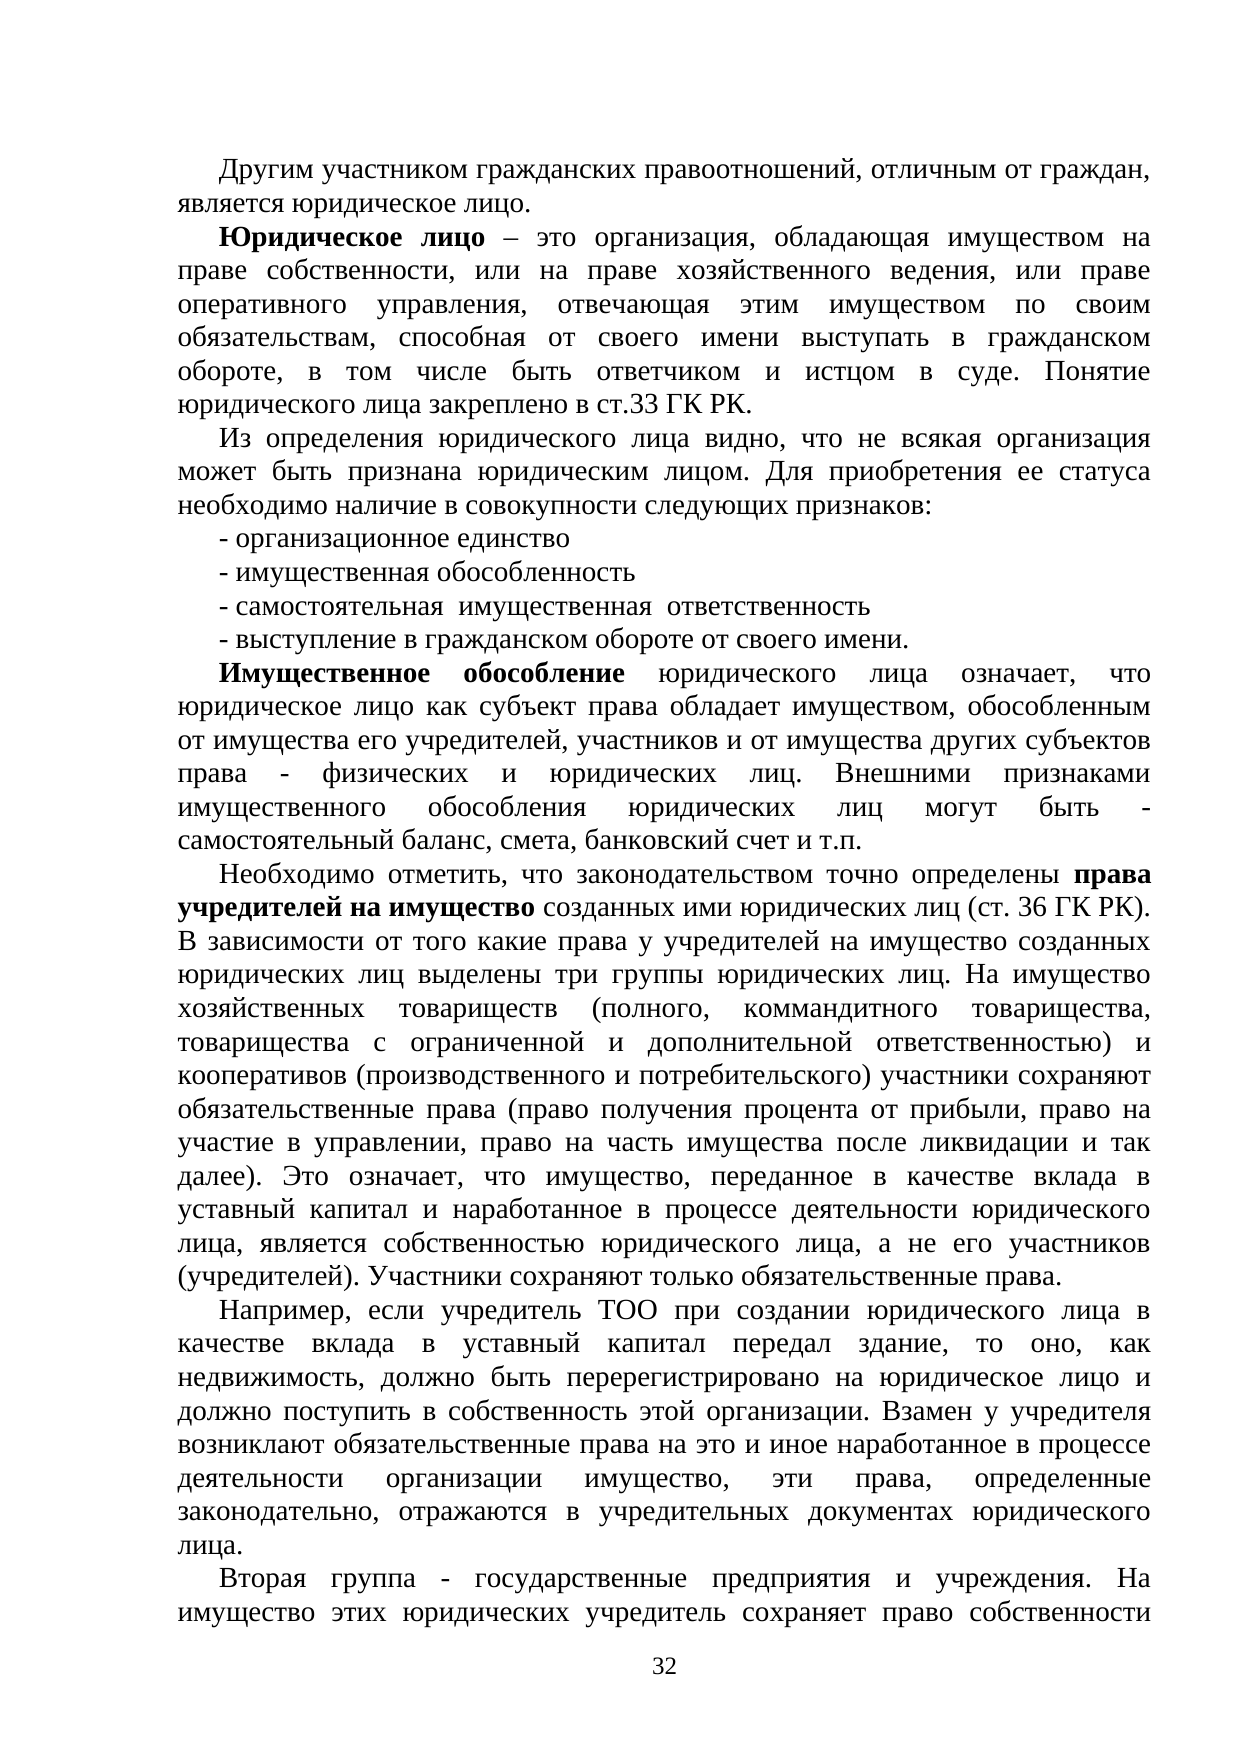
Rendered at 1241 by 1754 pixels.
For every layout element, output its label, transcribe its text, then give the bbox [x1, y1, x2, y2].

text - организационное единство [177, 521, 1152, 554]
text Имущественное обособление юридического лица означает, что юридическое лицо как субъект права обладает имуществом, обособленным от имущества его учредителей, участников и от имущества других субъектов права - физических и юридических лиц. Внешними признаками имущественного обособления юридических лиц могут быть - самостоятельный баланс, смета, банковский счет и т.п. [177, 655, 1152, 856]
text - выступление в гражданском обороте от своего имени. [177, 621, 1152, 655]
text - имущественная обособленность [177, 554, 1152, 588]
text - самостоятельная имущественная ответственность [177, 588, 1152, 621]
text Другим участником гражданских правоотношений, отличным от граждан, является юридическое лицо. [177, 152, 1152, 219]
text Необходимо отметить, что законодательством точно определены права учредителей на имущество созданных ими юридических лиц (ст. 36 ГК РК). В зависимости от того какие права у учредителей на имущество созданных юридических лиц выделены три группы юридических лиц. На имущество хозяйственных товариществ (полного, коммандитного товарищества, товарищества с ограниченной и дополнительной ответственностью) и кооперативов (производственного и потребительского) участники сохраняют обязательственные права (право получения процента от прибыли, право на участие в управлении, право на часть имущества после ликвидации и так далее). Это означает, что имущество, переданное в качестве вклада в уставный капитал и наработанное в процессе деятельности юридического лица, является собственностью юридического лица, а не его участников (учредителей). Участники сохраняют только обязательственные права. [177, 856, 1152, 1292]
text Например, если учредитель ТОО при создании юридического лица в качестве вклада в уставный капитал передал здание, то оно, как недвижимость, должно быть перерегистрировано на юридическое лицо и должно поступить в собственность этой организации. Взамен у учредителя возниклают обязательственные права на это и иное наработанное в процессе деятельности организации имущество, эти права, определенные законодательно, отражаются в учредительных документах юридического лица. [177, 1292, 1152, 1560]
text Юридическое лицо – это организация, обладающая имуществом на праве собственности, или на праве хозяйственного ведения, или праве оперативного управления, отвечающая этим имуществом по своим обязательствам, способная от своего имени выступать в гражданском обороте, в том числе быть ответчиком и истцом в суде. Понятие юридического лица закреплено в ст.33 ГК РК. [177, 219, 1152, 420]
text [177, 1560, 1152, 1627]
text Из определения юридического лица видно, что не всякая организация может быть признана юридическим лицом. Для приобретения ее статуса необходимо наличие в совокупности следующих признаков: [177, 420, 1152, 521]
